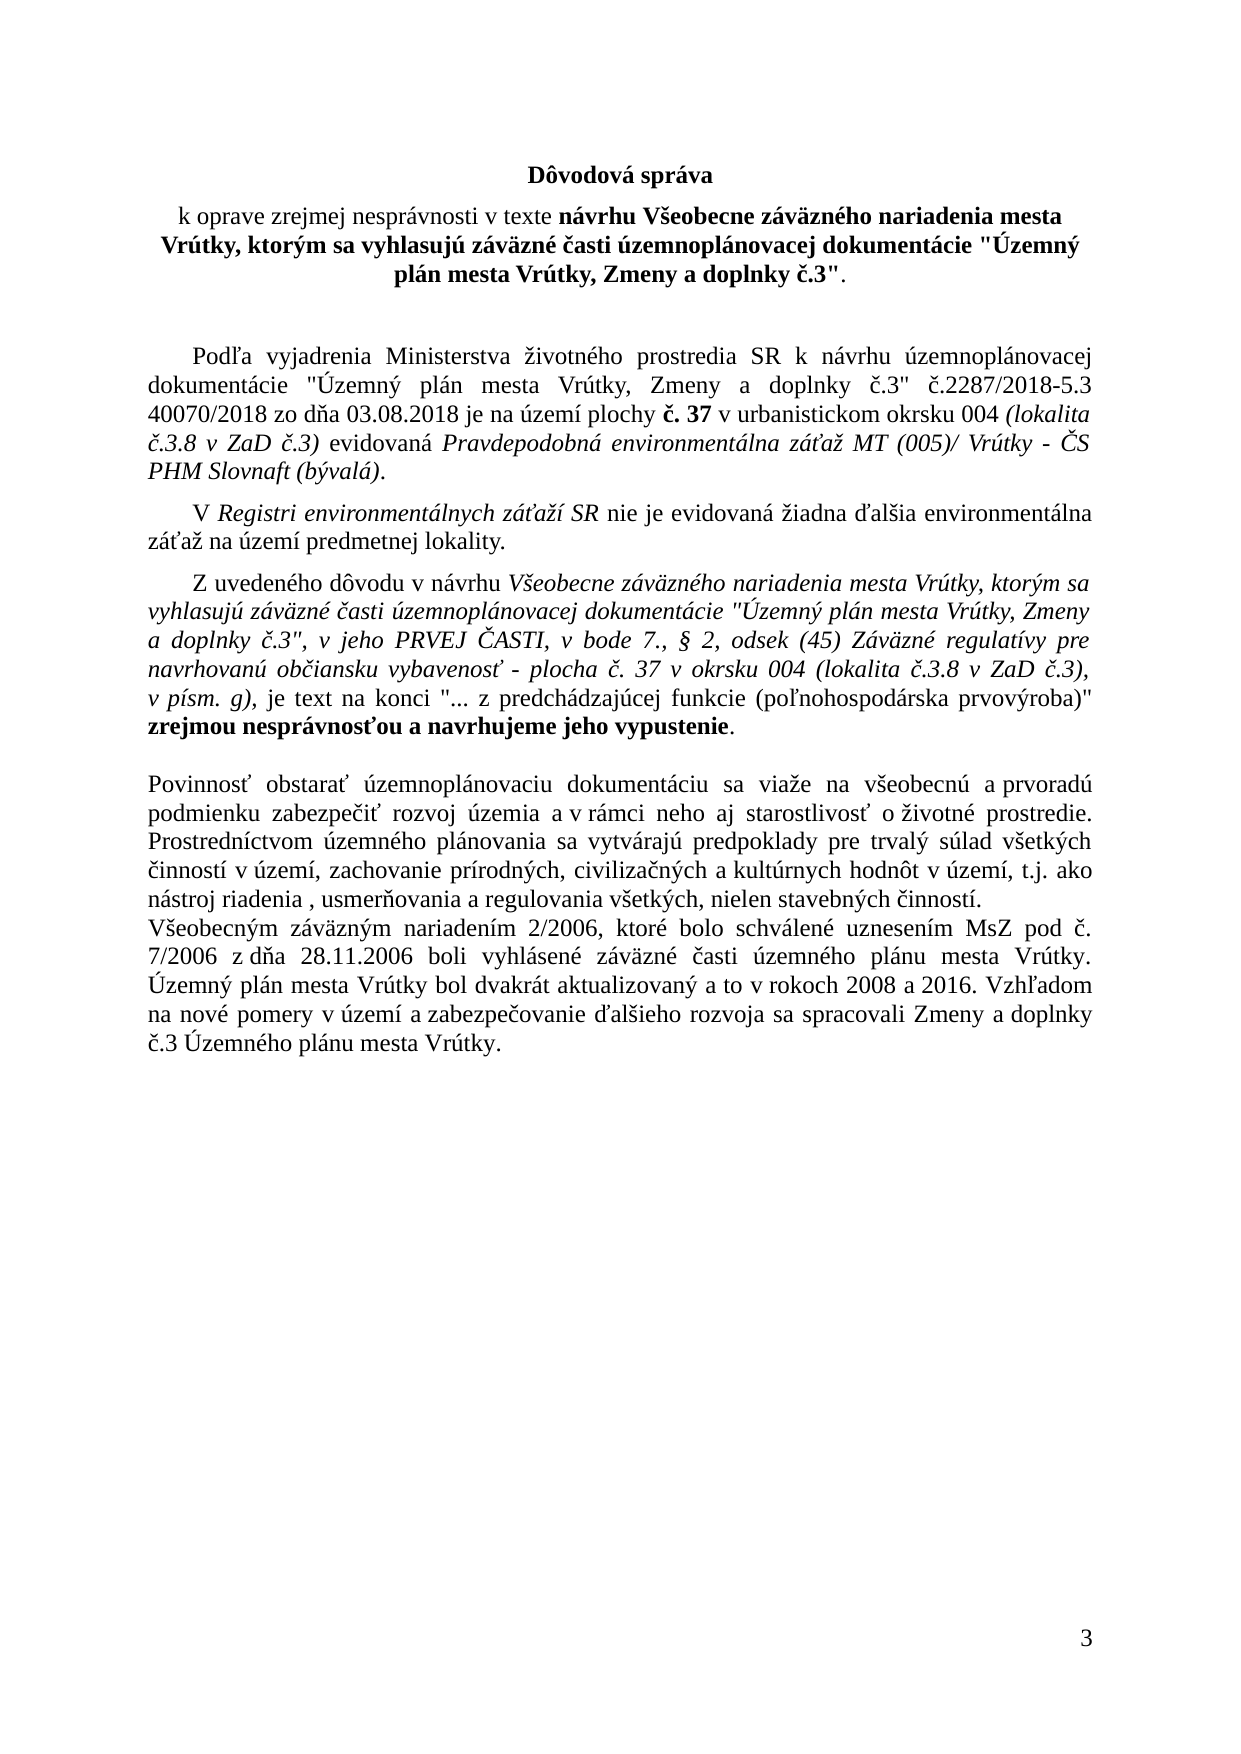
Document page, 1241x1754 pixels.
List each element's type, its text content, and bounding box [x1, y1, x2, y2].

text Dôvodová správa [148, 160, 1093, 189]
text Povinnosť obstarať územnoplánovaciu dokumentáciu sa viaže na všeobecnú a prvoradú podmienku zabezpečiť rozvoj územia a v rámci neho aj starostlivosť o životné prostredie. Prostredníctvom územného plánovania sa vytvárajú predpoklady pre trvalý súlad všetkých činností v území, zachovanie prírodných, civilizačných a kultúrnych hodnôt v území, t.j. ako nástroj riadenia , usmerňovania a regulovania všetkých, nielen stavebných činností. [148, 769, 1093, 913]
text Z uvedeného dôvodu v návrhu Všeobecne záväzného nariadenia mesta Vrútky, ktorým sa vyhlasujú záväzné časti územnoplánovacej dokumentácie "Územný plán mesta Vrútky, Zmeny a doplnky č.3", v jeho PRVEJ ČASTI, v bode 7., § 2, odsek (45) Záväzné regulatívy pre navrhovanú občiansku vybavenosť - plocha č. 37 v okrsku 004 (lokalita č.3.8 v ZaD č.3), v písm. g), je text na konci "... z predchádzajúcej funkcie (poľnohospodárska prvovýroba)" zrejmou nesprávnosťou a navrhujeme jeho vypustenie. [148, 568, 1093, 740]
text V Registri environmentálnych záťaží SR nie je evidovaná žiadna ďalšia environmentálna záťaž na území predmetnej lokality. [148, 498, 1093, 555]
text Všeobecným záväzným nariadením 2/2006, ktoré bolo schválené uznesením MsZ pod č. 7/2006 z dňa 28.11.2006 boli vyhlásené záväzné časti územného plánu mesta Vrútky. Územný plán mesta Vrútky bol dvakrát aktualizovaný a to v rokoch 2008 a 2016. Vzhľadom na nové pomery v území a zabezpečovanie ďalšieho rozvoja sa spracovali Zmeny a doplnky č.3 Územného plánu mesta Vrútky. [148, 913, 1093, 1056]
text k oprave zrejmej nesprávnosti v texte návrhu Všeobecne záväzného nariadenia mesta Vrútky, ktorým sa vyhlasujú záväzné časti územnoplánovacej dokumentácie "Územný plán mesta Vrútky, Zmeny a doplnky č.3". [148, 201, 1093, 288]
text Podľa vyjadrenia Ministerstva životného prostredia SR k návrhu územnoplánovacej dokumentácie "Územný plán mesta Vrútky, Zmeny a doplnky č.3" č.2287/2018-5.3 40070/2018 zo dňa 03.08.2018 je na území plochy č. 37 v urbanistickom okrsku 004 (lokalita č.3.8 v ZaD č.3) evidovaná Pravdepodobná environmentálna záťaž MT (005)/ Vrútky - ČS PHM Slovnaft (bývalá). [148, 341, 1093, 485]
